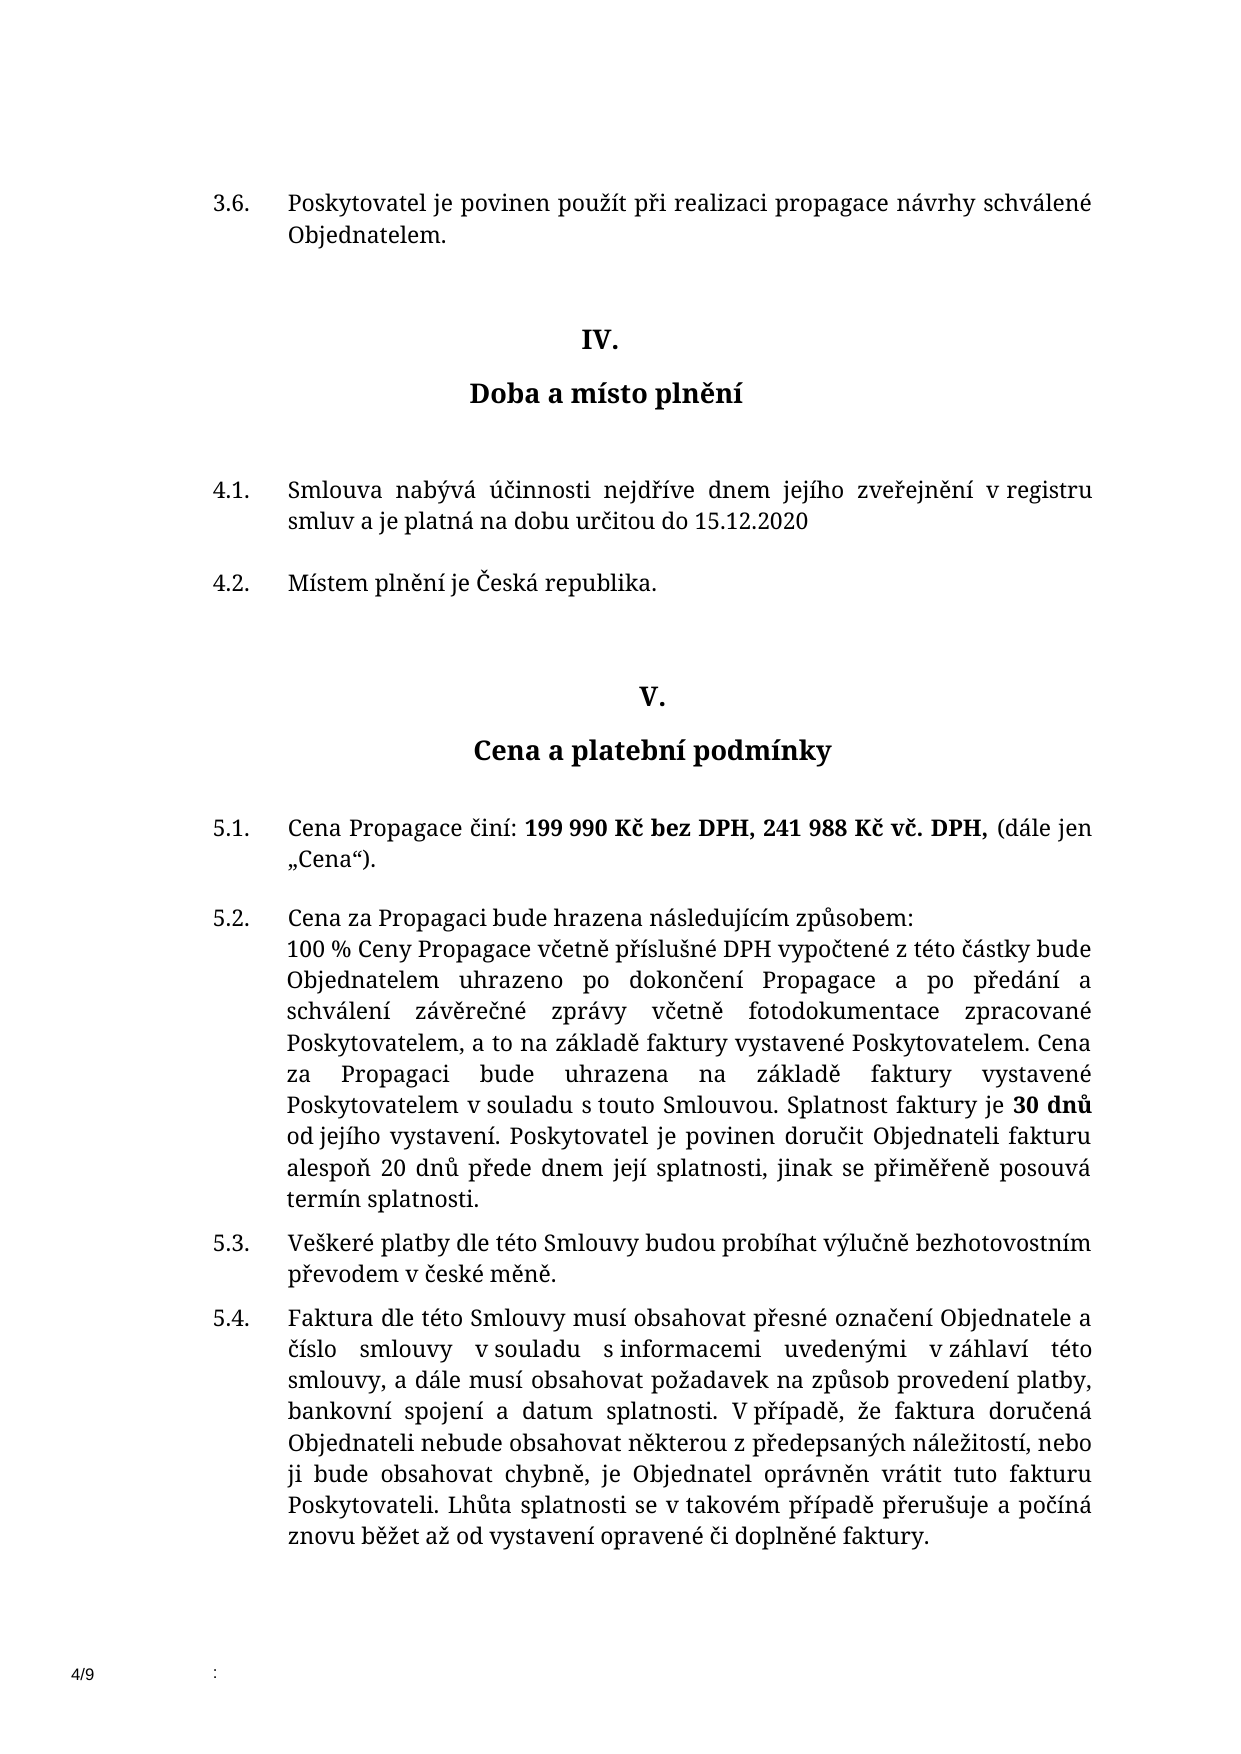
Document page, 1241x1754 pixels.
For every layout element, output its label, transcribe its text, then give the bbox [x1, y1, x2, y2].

list Místem plnění je Česká republika. [213, 567, 1092, 598]
text V. [213, 678, 1092, 714]
text IV. [581, 321, 1092, 357]
list Cena za Propagaci bude hrazena následujícím způsobem: [213, 901, 1092, 933]
list Poskytovatel je povinen použít při realizaci propagace návrhy schválené Objednatelem. [213, 187, 1092, 250]
list Veškeré platby dle této Smlouvy budou probíhat výlučně bezhotovostním převodem v české měně. [213, 1226, 1092, 1289]
list Cena Propagace činí: 199 990 Kč bez DPH, 241 988 Kč vč. DPH, (dále jen „Cena“). [213, 812, 1092, 874]
text Doba a místo plnění [434, 374, 1092, 411]
text 100 % Ceny Propagace včetně příslušné DPH vypočtené z této částky bude Objednatelem uhrazeno po dokončení Propagace a po předání a schválení závěrečné zprávy včetně fotodokumentace zpracované Poskytovatelem, a to na základě faktury vystavené Poskytovatelem. Cena za Propagaci bude uhrazena na základě faktury vystavené Poskytovatelem v souladu s touto Smlouvou. Splatnost faktury je 30 dnů od jejího vystavení. Poskytovatel je povinen doručit Objednateli fakturu alespoň 20 dnů přede dnem její splatnosti, jinak se přiměřeně posouvá termín splatnosti. [286, 933, 1092, 1214]
list Smlouva nabývá účinnosti nejdříve dnem jejího zveřejnění v registru smluv a je platná na dobu určitou do 15.12.2020 [213, 473, 1092, 536]
list Faktura dle této Smlouvy musí obsahovat přesné označení Objednatele a číslo smlouvy v souladu s informacemi uvedenými v záhlaví této smlouvy, a dále musí obsahovat požadavek na způsob provedení platby, bankovní spojení a datum splatnosti. V případě, že faktura doručená Objednateli nebude obsahovat některou z předepsaných náležitostí, nebo ji bude obsahovat chybně, je Objednatel oprávněn vrátit tuto fakturu Poskytovateli. Lhůta splatnosti se v takovém případě přerušuje a počíná znovu běžet až od vystavení opravené či doplněné faktury. [213, 1301, 1092, 1551]
text Cena a platební podmínky [213, 731, 1092, 768]
